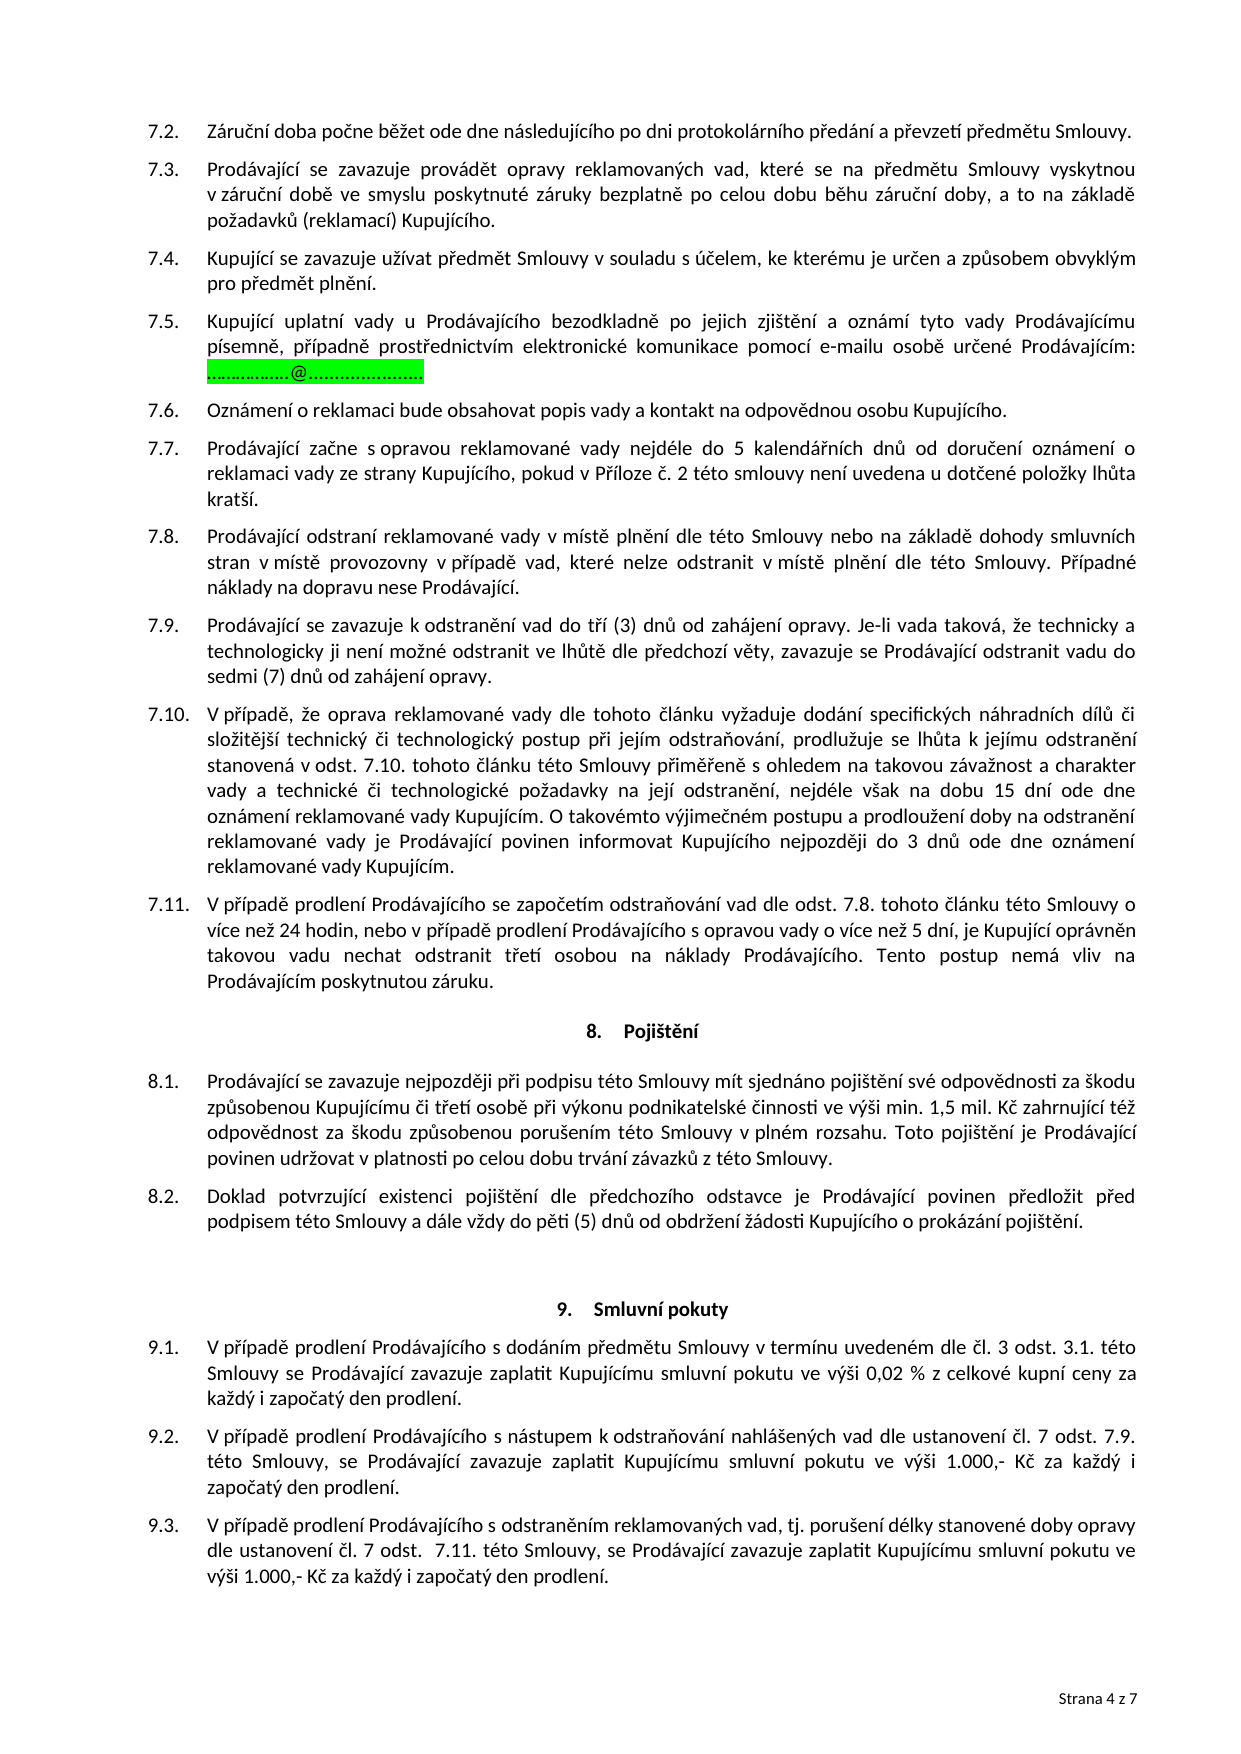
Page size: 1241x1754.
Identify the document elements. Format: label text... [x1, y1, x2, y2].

list V případě prodlení Prodávajícího s nástupem k odstraňování nahlášených vad dle ustanovení čl. 7 odst. 7.9. této Smlouvy, se Prodávající zavazuje zaplatit Kupujícímu smluvní pokutu ve výši 1.000,- Kč za každý i započatý den prodlení. [148, 1423, 1137, 1499]
list Prodávající začne s opravou reklamované vady nejdéle do 5 kalendářních dnů od doručení oznámení o reklamaci vady ze strany Kupujícího, pokud v Příloze č. 2 této smlouvy není uvedena u dotčené položky lhůta kratší. [148, 435, 1137, 511]
list V případě prodlení Prodávajícího se započetím odstraňování vad dle odst. 7.8. tohoto článku této Smlouvy o více než 24 hodin, nebo v případě prodlení Prodávajícího s opravou vady o více než 5 dní, je Kupující oprávněn takovou vadu nechat odstranit třetí osobou na náklady Prodávajícího. Tento postup nemá vliv na Prodávajícím poskytnutou záruku. [148, 892, 1137, 993]
list Doklad potvrzující existenci pojištění dle předchozího odstavce je Prodávající povinen předložit před podpisem této Smlouvy a dále vždy do pěti (5) dnů od obdržení žádosti Kupujícího o prokázání pojištění. [148, 1183, 1137, 1234]
list Kupující uplatní vady u Prodávajícího bezodkladně po jejich zjištění a oznámí tyto vady Prodávajícímu písemně, případně prostřednictvím elektronické komunikace pomocí e-mailu osobě určené Prodávajícím: ……………..@...................... [148, 308, 1137, 384]
list Prodávající se zavazuje nejpozději při podpisu této Smlouvy mít sjednáno pojištění své odpovědnosti za škodu způsobenou Kupujícímu či třetí osobě při výkonu podnikatelské činnosti ve výši min. 1,5 mil. Kč zahrnující též odpovědnost za škodu způsobenou porušením této Smlouvy v plném rozsahu. Toto pojištění je Prodávající povinen udržovat v platnosti po celou dobu trvání závazků z této Smlouvy. [148, 1069, 1137, 1170]
list Prodávající se zavazuje provádět opravy reklamovaných vad, které se na předmětu Smlouvy vyskytnou v záruční době ve smyslu poskytnuté záruky bezplatně po celou dobu běhu záruční doby, a to na základě požadavků (reklamací) Kupujícího. [148, 156, 1137, 232]
list V případě, že oprava reklamované vady dle tohoto článku vyžaduje dodání specifických náhradních dílů či složitější technický či technologický postup při jejím odstraňování, prodlužuje se lhůta k jejímu odstranění stanovená v odst. 7.10. tohoto článku této Smlouvy přiměřeně s ohledem na takovou závažnost a charakter vady a technické či technologické požadavky na její odstranění, nejdéle však na dobu 15 dní ode dne oznámení reklamované vady Kupujícím. O takovémto výjimečném postupu a prodloužení doby na odstranění reklamované vady je Prodávající povinen informovat Kupujícího nejpozději do 3 dnů ode dne oznámení reklamované vady Kupujícím. [148, 701, 1137, 879]
list Záruční doba počne běžet ode dne následujícího po dni protokolárního předání a převzetí předmětu Smlouvy. [148, 118, 1137, 144]
list Prodávající odstraní reklamované vady v místě plnění dle této Smlouvy nebo na základě dohody smluvních stran v místě provozovny v případě vad, které nelze odstranit v místě plnění dle této Smlouvy. Případné náklady na dopravu nese Prodávající. [148, 524, 1137, 600]
list V případě prodlení Prodávajícího s odstraněním reklamovaných vad, tj. porušení délky stanovené doby opravy dle ustanovení čl. 7 odst. 7.11. této Smlouvy, se Prodávající zavazuje zaplatit Kupujícímu smluvní pokutu ve výši 1.000,- Kč za každý i započatý den prodlení. [148, 1512, 1137, 1588]
list Prodávající se zavazuje k odstranění vad do tří (3) dnů od zahájení opravy. Je-li vada taková, že technicky a technologicky ji není možné odstranit ve lhůtě dle předchozí věty, zavazuje se Prodávající odstranit vadu do sedmi (7) dnů od zahájení opravy. [148, 612, 1137, 689]
list V případě prodlení Prodávajícího s dodáním předmětu Smlouvy v termínu uvedeném dle čl. 3 odst. 3.1. této Smlouvy se Prodávající zavazuje zaplatit Kupujícímu smluvní pokutu ve výši 0,02 % z celkové kupní ceny za každý i započatý den prodlení. [148, 1334, 1137, 1411]
list Kupující se zavazuje užívat předmět Smlouvy v souladu s účelem, ke kterému je určen a způsobem obvyklým pro předmět plnění. [148, 245, 1137, 296]
list Oznámení o reklamaci bude obsahovat popis vady a kontakt na odpovědnou osobu Kupujícího. [148, 397, 1137, 422]
list Pojištění [148, 1018, 1137, 1044]
list Smluvní pokuty [148, 1297, 1137, 1322]
